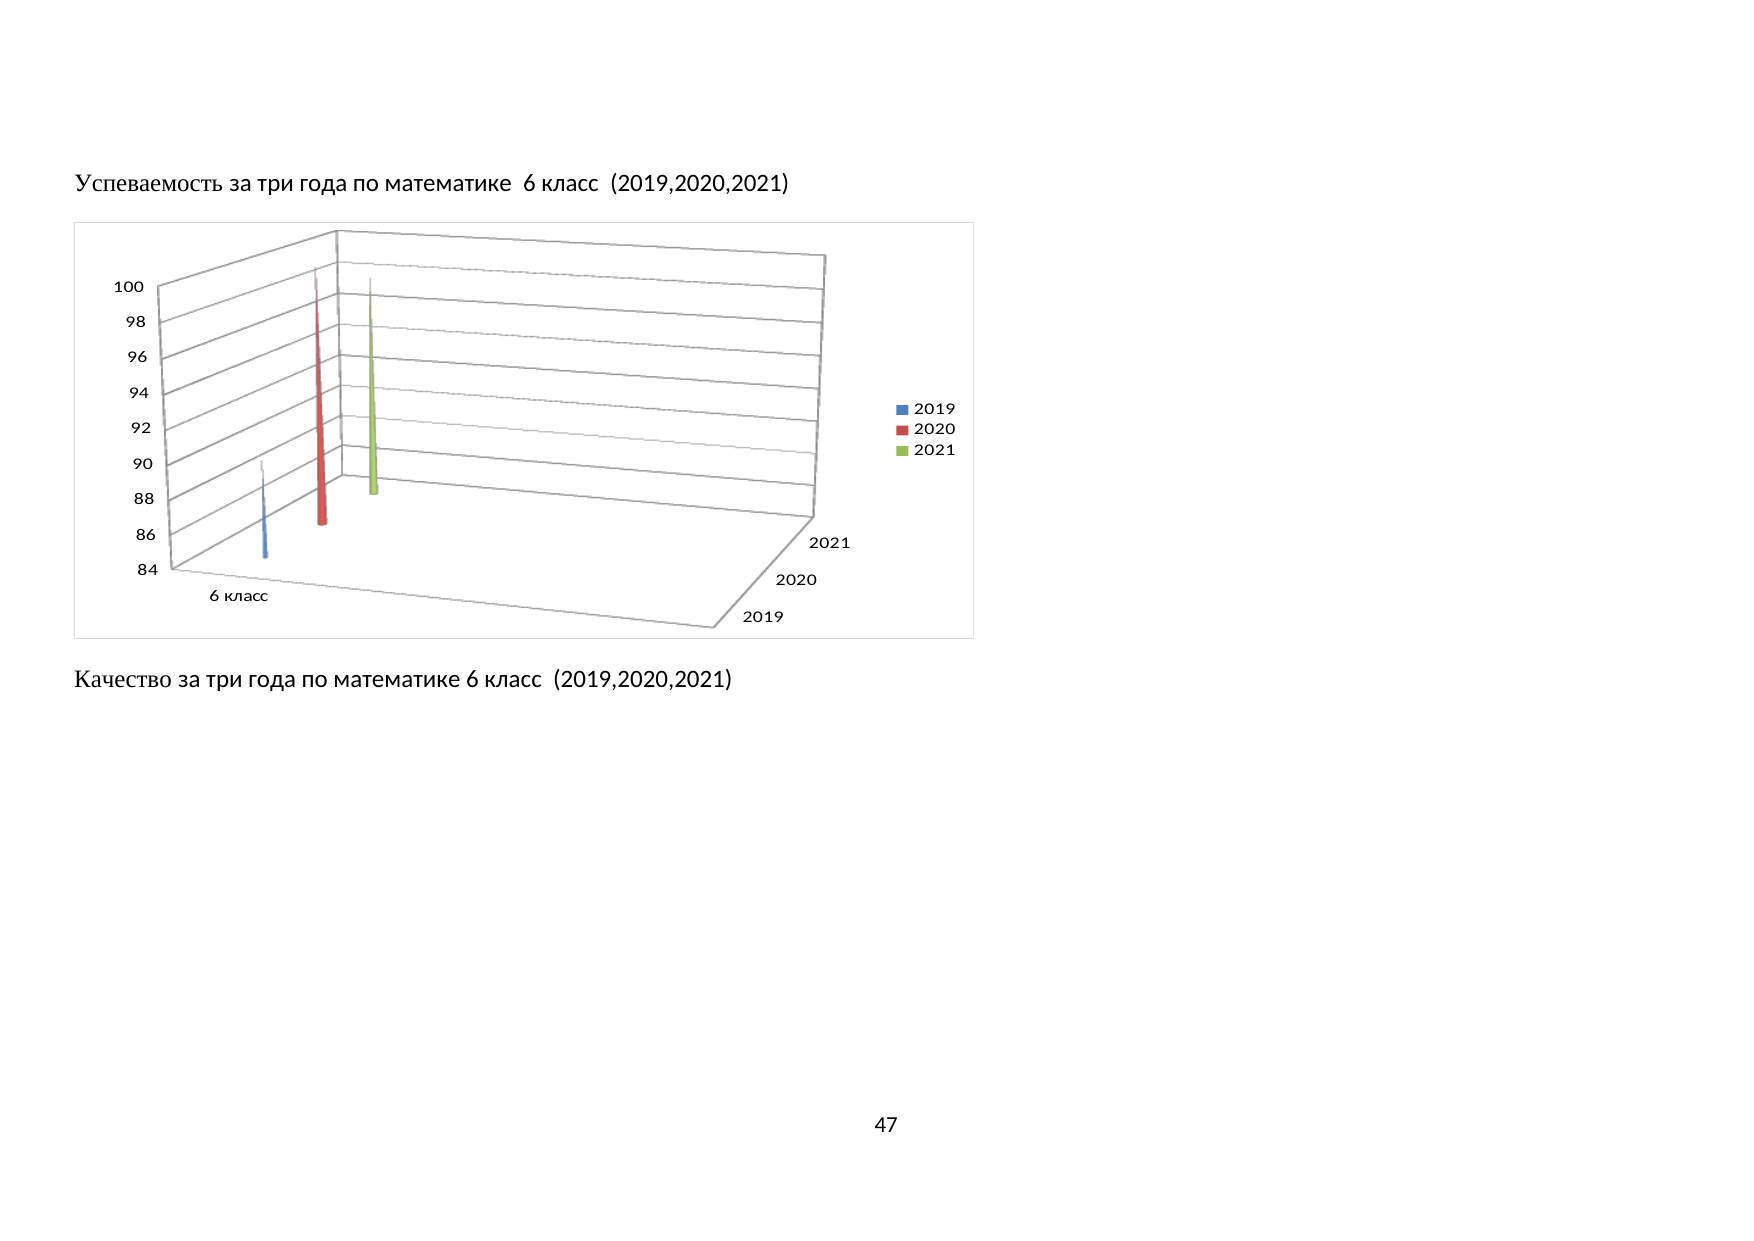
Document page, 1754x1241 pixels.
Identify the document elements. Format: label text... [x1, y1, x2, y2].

text Качество за три года по математике 6 класс (2019,2020,2021) [74, 663, 1698, 694]
text Успеваемость за три года по математике 6 класс (2019,2020,2021) [74, 167, 1698, 197]
